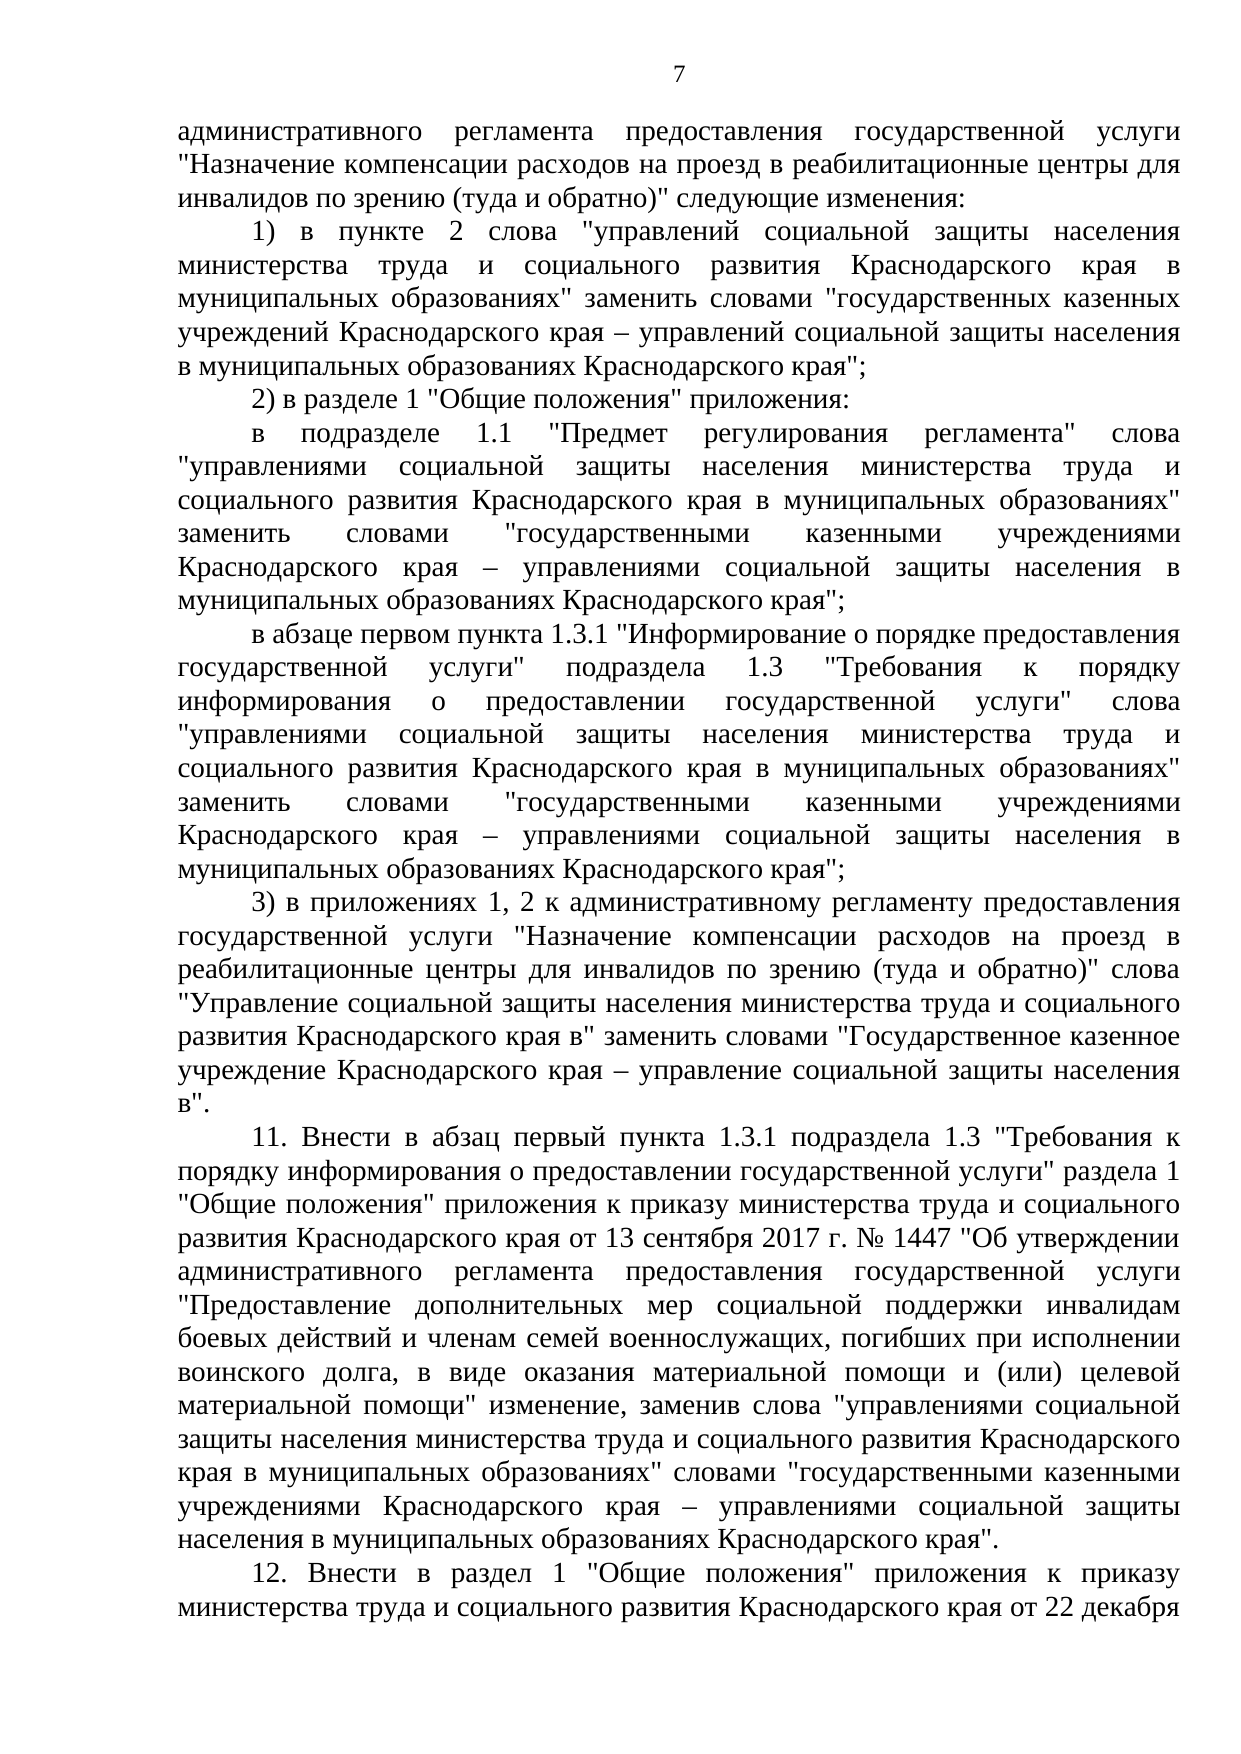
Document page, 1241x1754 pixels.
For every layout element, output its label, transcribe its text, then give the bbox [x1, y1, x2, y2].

text 2) в разделе 1 "Общие положения" приложения: [177, 381, 1181, 415]
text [177, 113, 1181, 213]
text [177, 1555, 1181, 1622]
text в абзаце первом пункта 1.3.1 "Информирование о порядке предоставления государственной услуги" подраздела 1.3 "Требования к порядку информирования о предоставлении государственной услуги" слова "управлениями социальной защиты населения министерства труда и социального развития Краснодарского края в муниципальных образованиях" заменить словами "государственными казенными учреждениями Краснодарского края – управлениями социальной защиты населения в муниципальных образованиях Краснодарского края"; [177, 616, 1181, 884]
text 1) в пункте 2 слова "управлений социальной защиты населения министерства труда и социального развития Краснодарского края в муниципальных образованиях" заменить словами "государственных казенных учреждений Краснодарского края – управлений социальной защиты населения в муниципальных образованиях Краснодарского края"; [177, 213, 1181, 381]
text 3) в приложениях 1, 2 к административному регламенту предоставления государственной услуги "Назначение компенсации расходов на проезд в реабилитационные центры для инвалидов по зрению (туда и обратно)" слова "Управление социальной защиты населения министерства труда и социального развития Краснодарского края в" заменить словами "Государственное казенное учреждение Краснодарского края – управление социальной защиты населения в". [177, 884, 1181, 1119]
text 11. Внести в абзац первый пункта 1.3.1 подраздела 1.3 "Требования к порядку информирования о предоставлении государственной услуги" раздела 1 "Общие положения" приложения к приказу министерства труда и социального развития Краснодарского края от 13 сентября 2017 г. № 1447 "Об утверждении административного регламента предоставления государственной услуги "Предоставление дополнительных мер социальной поддержки инвалидам боевых действий и членам семей военнослужащих, погибших при исполнении воинского долга, в виде оказания материальной помощи и (или) целевой материальной помощи" изменение, заменив слова "управлениями социальной защиты населения министерства труда и социального развития Краснодарского края в муниципальных образованиях" словами "государственными казенными учреждениями Краснодарского края – управлениями социальной защиты населения в муниципальных образованиях Краснодарского края". [177, 1119, 1181, 1555]
text в подразделе 1.1 "Предмет регулирования регламента" слова "управлениями социальной защиты населения министерства труда и социального развития Краснодарского края в муниципальных образованиях" заменить словами "государственными казенными учреждениями Краснодарского края – управлениями социальной защиты населения в муниципальных образованиях Краснодарского края"; [177, 415, 1181, 616]
